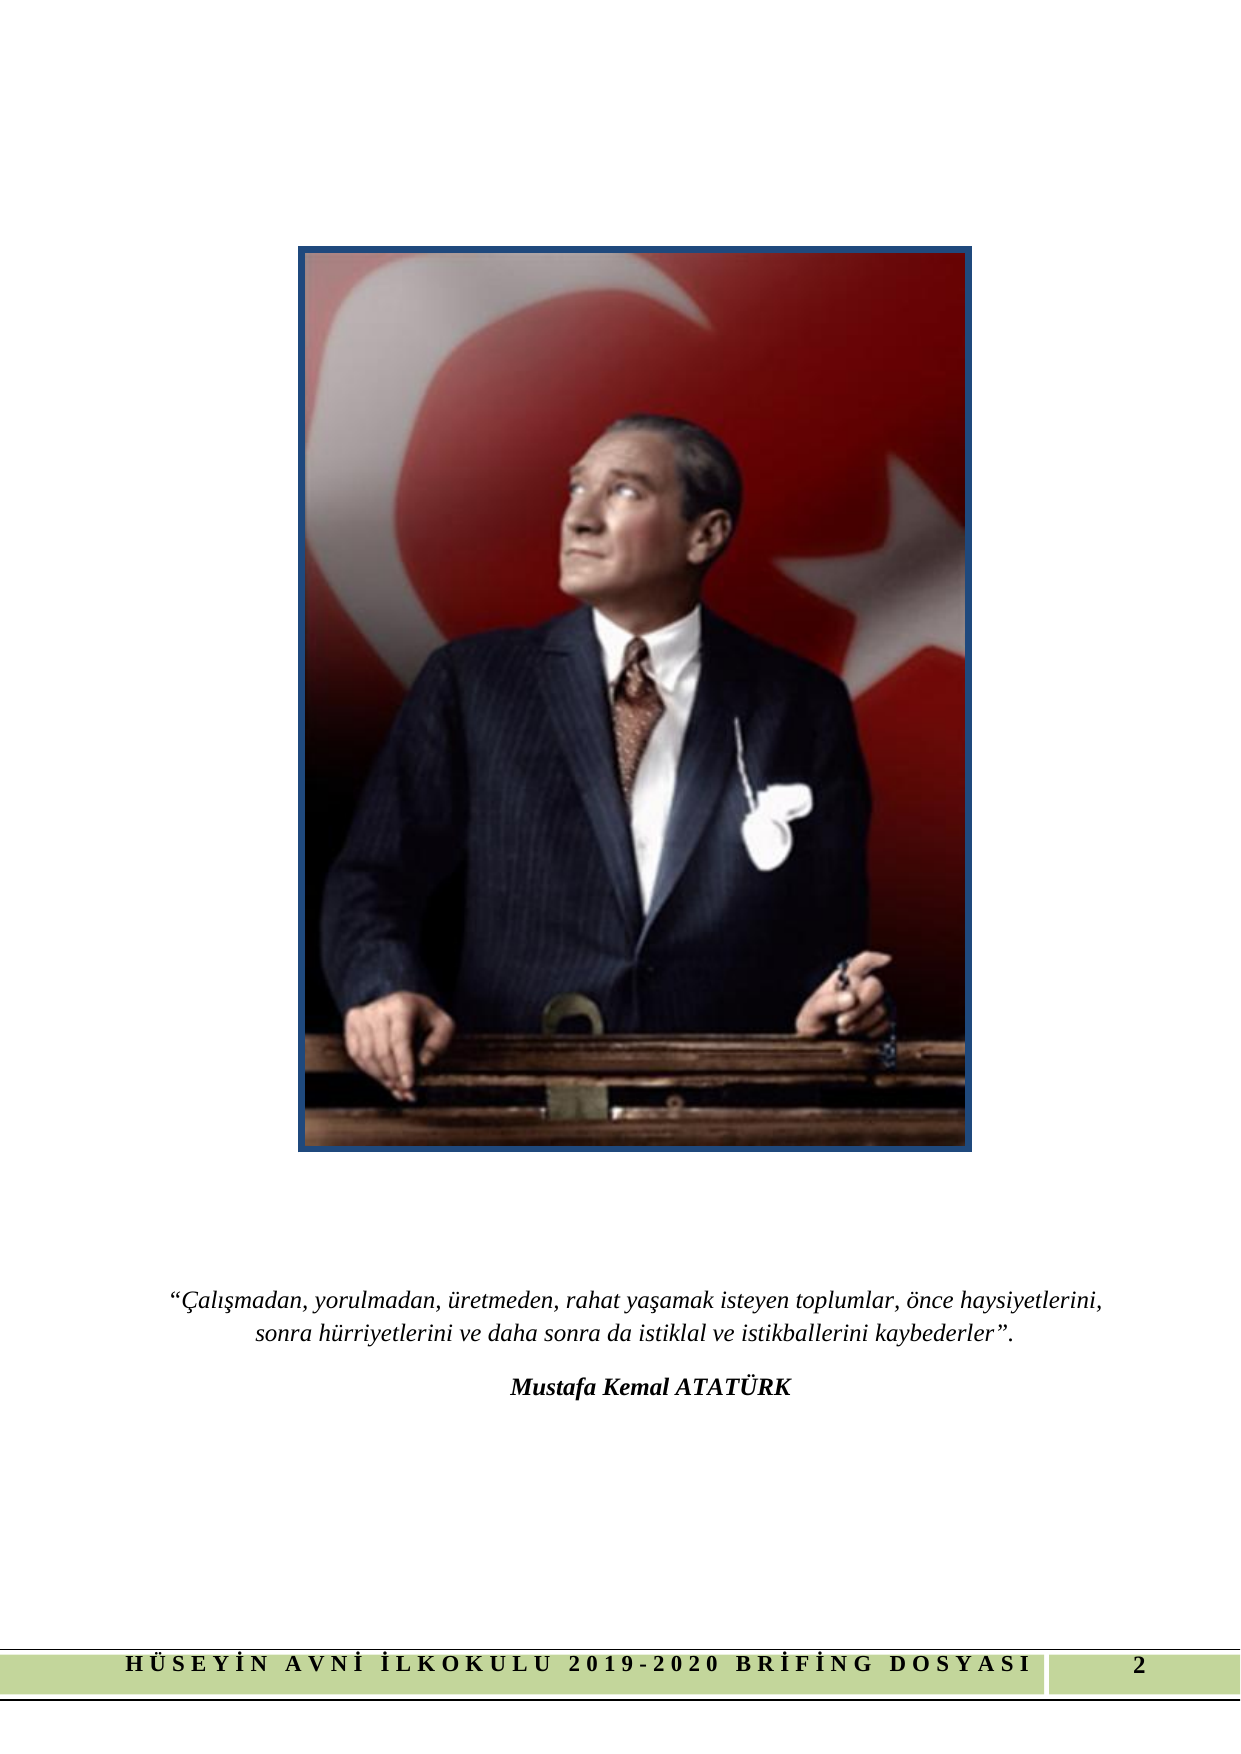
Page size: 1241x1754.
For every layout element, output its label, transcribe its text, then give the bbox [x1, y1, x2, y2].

text “Çalışmadan, yorulmadan, üretmeden, rahat yaşamak isteyen toplumlar, önce haysiyetlerini, sonra hürriyetlerini ve daha sonra da istiklal ve istikballerini kaybederler”. [148, 1285, 1122, 1347]
text Mustafa Kemal ATATÜRK [148, 1372, 1122, 1401]
picture [305, 253, 965, 1146]
